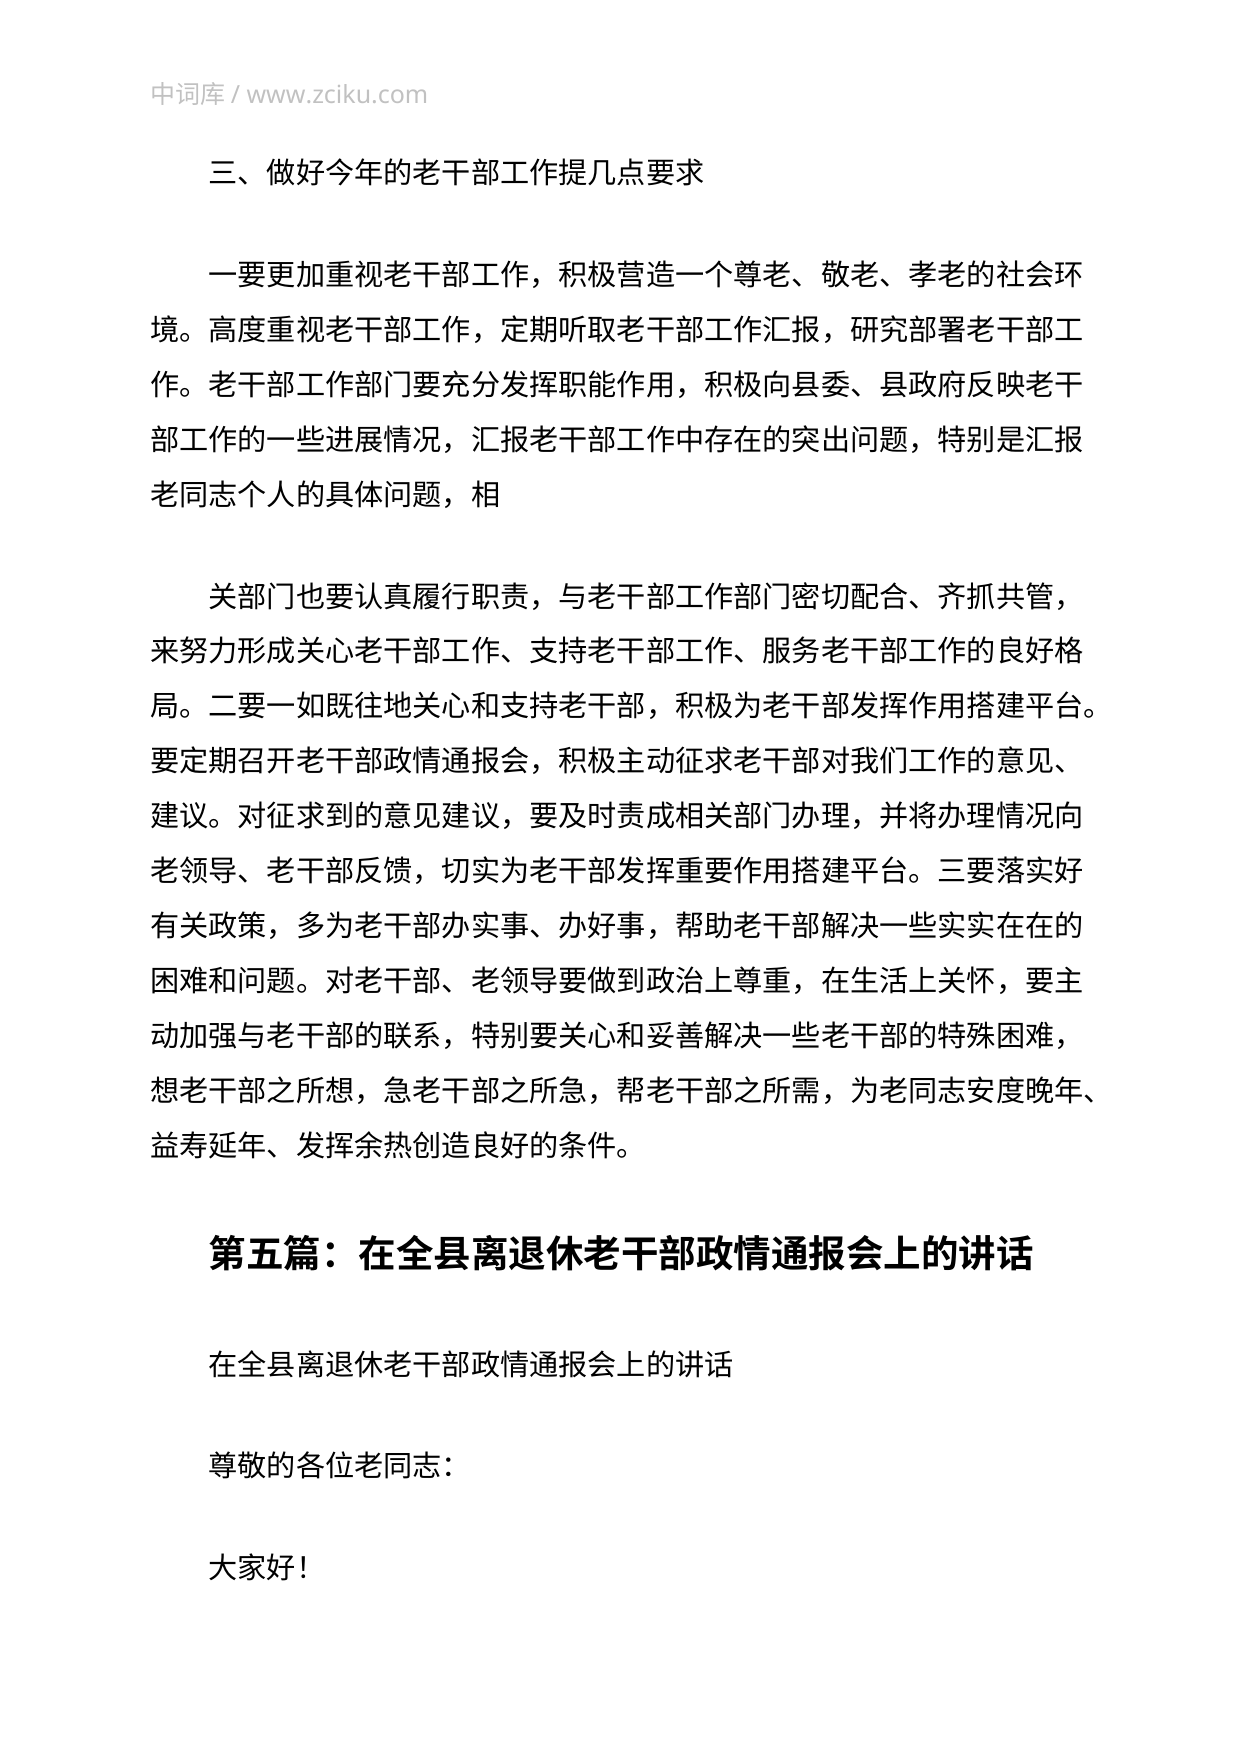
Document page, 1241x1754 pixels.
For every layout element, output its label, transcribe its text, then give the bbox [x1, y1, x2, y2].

text 在全县离退休老干部政情通报会上的讲话 [150, 1341, 1090, 1383]
text 一要更加重视老干部工作，积极营造一个尊老、敬老、孝老的社会环境。高度重视老干部工作，定期听取老干部工作汇报，研究部署老干部工作。老干部工作部门要充分发挥职能作用，积极向县委、县政府反映老干部工作的一些进展情况，汇报老干部工作中存在的突出问题，特别是汇报老同志个人的具体问题，相 [150, 252, 1090, 514]
text 三、做好今年的老干部工作提几点要求 [150, 150, 1090, 192]
text 第五篇：在全县离退休老干部政情通报会上的讲话 [150, 1224, 1090, 1278]
text 关部门也要认真履行职责，与老干部工作部门密切配合、齐抓共管，来努力形成关心老干部工作、支持老干部工作、服务老干部工作的良好格局。二要一如既往地关心和支持老干部，积极为老干部发挥作用搭建平台。要定期召开老干部政情通报会，积极主动征求老干部对我们工作的意见、建议。对征求到的意见建议，要及时责成相关部门办理，并将办理情况向老领导、老干部反馈，切实为老干部发挥重要作用搭建平台。三要落实好有关政策，多为老干部办实事、办好事，帮助老干部解决一些实实在在的困难和问题。对老干部、老领导要做到政治上尊重，在生活上关怀，要主动加强与老干部的联系，特别要关心和妥善解决一些老干部的特殊困难，想老干部之所想，急老干部之所急，帮老干部之所需，为老同志安度晚年、益寿延年、发挥余热创造良好的条件。 [150, 573, 1090, 1164]
text 大家好！ [150, 1545, 1090, 1587]
text 尊敬的各位老同志： [150, 1443, 1090, 1485]
